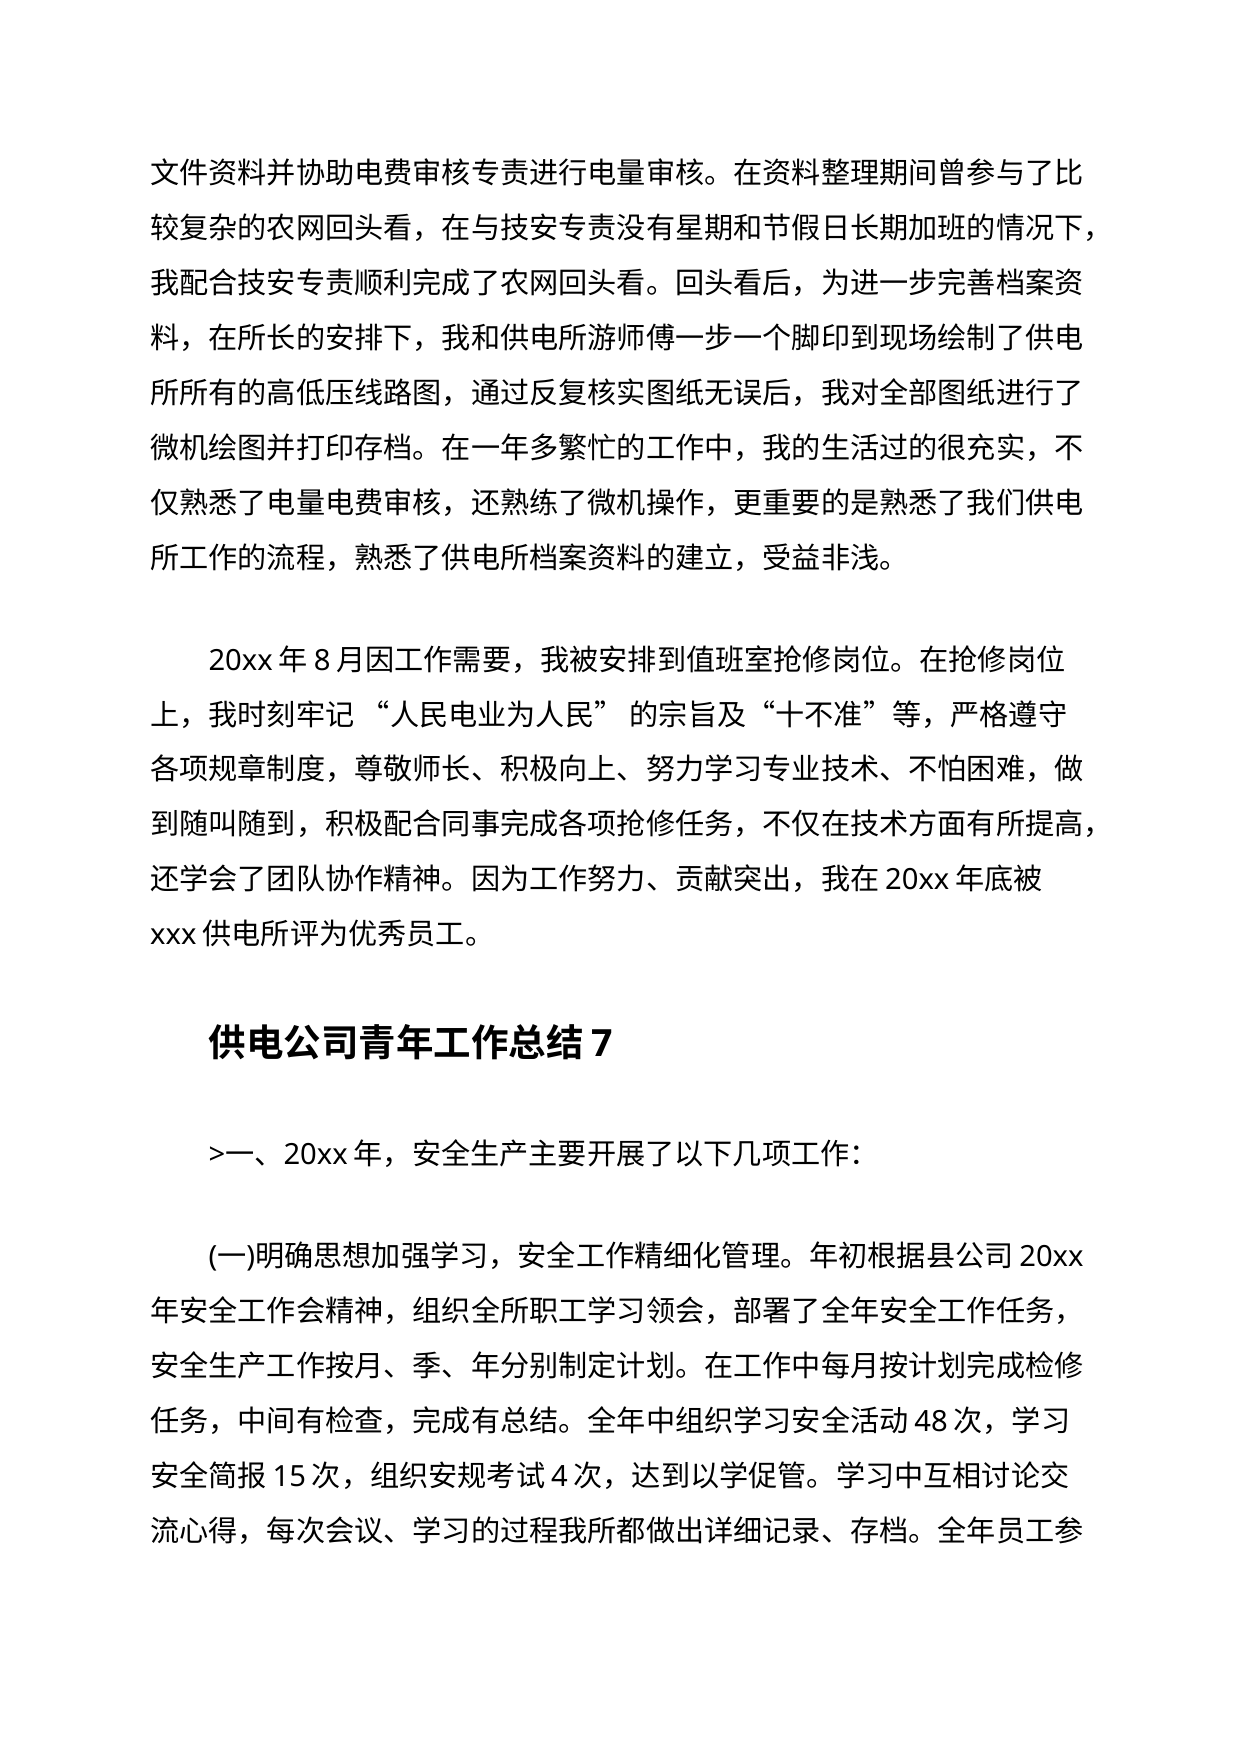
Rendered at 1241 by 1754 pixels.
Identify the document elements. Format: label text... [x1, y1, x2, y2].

text 20xx年8月因工作需要，我被安排到值班室抢修岗位。在抢修岗位上，我时刻牢记 “人民电业为人民” 的宗旨及“十不准”等，严格遵守各项规章制度，尊敬师长、积极向上、努力学习专业技术、不怕困难，做到随叫随到，积极配合同事完成各项抢修任务，不仅在技术方面有所提高，还学会了团队协作精神。因为工作努力、贡献突出，我在20xx年底被xxx供电所评为优秀员工。 [150, 636, 1090, 953]
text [150, 1232, 1090, 1549]
text >一、20xx年，安全生产主要开展了以下几项工作： [150, 1130, 1090, 1173]
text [150, 150, 1090, 577]
text 供电公司青年工作总结7 [150, 1013, 1090, 1067]
